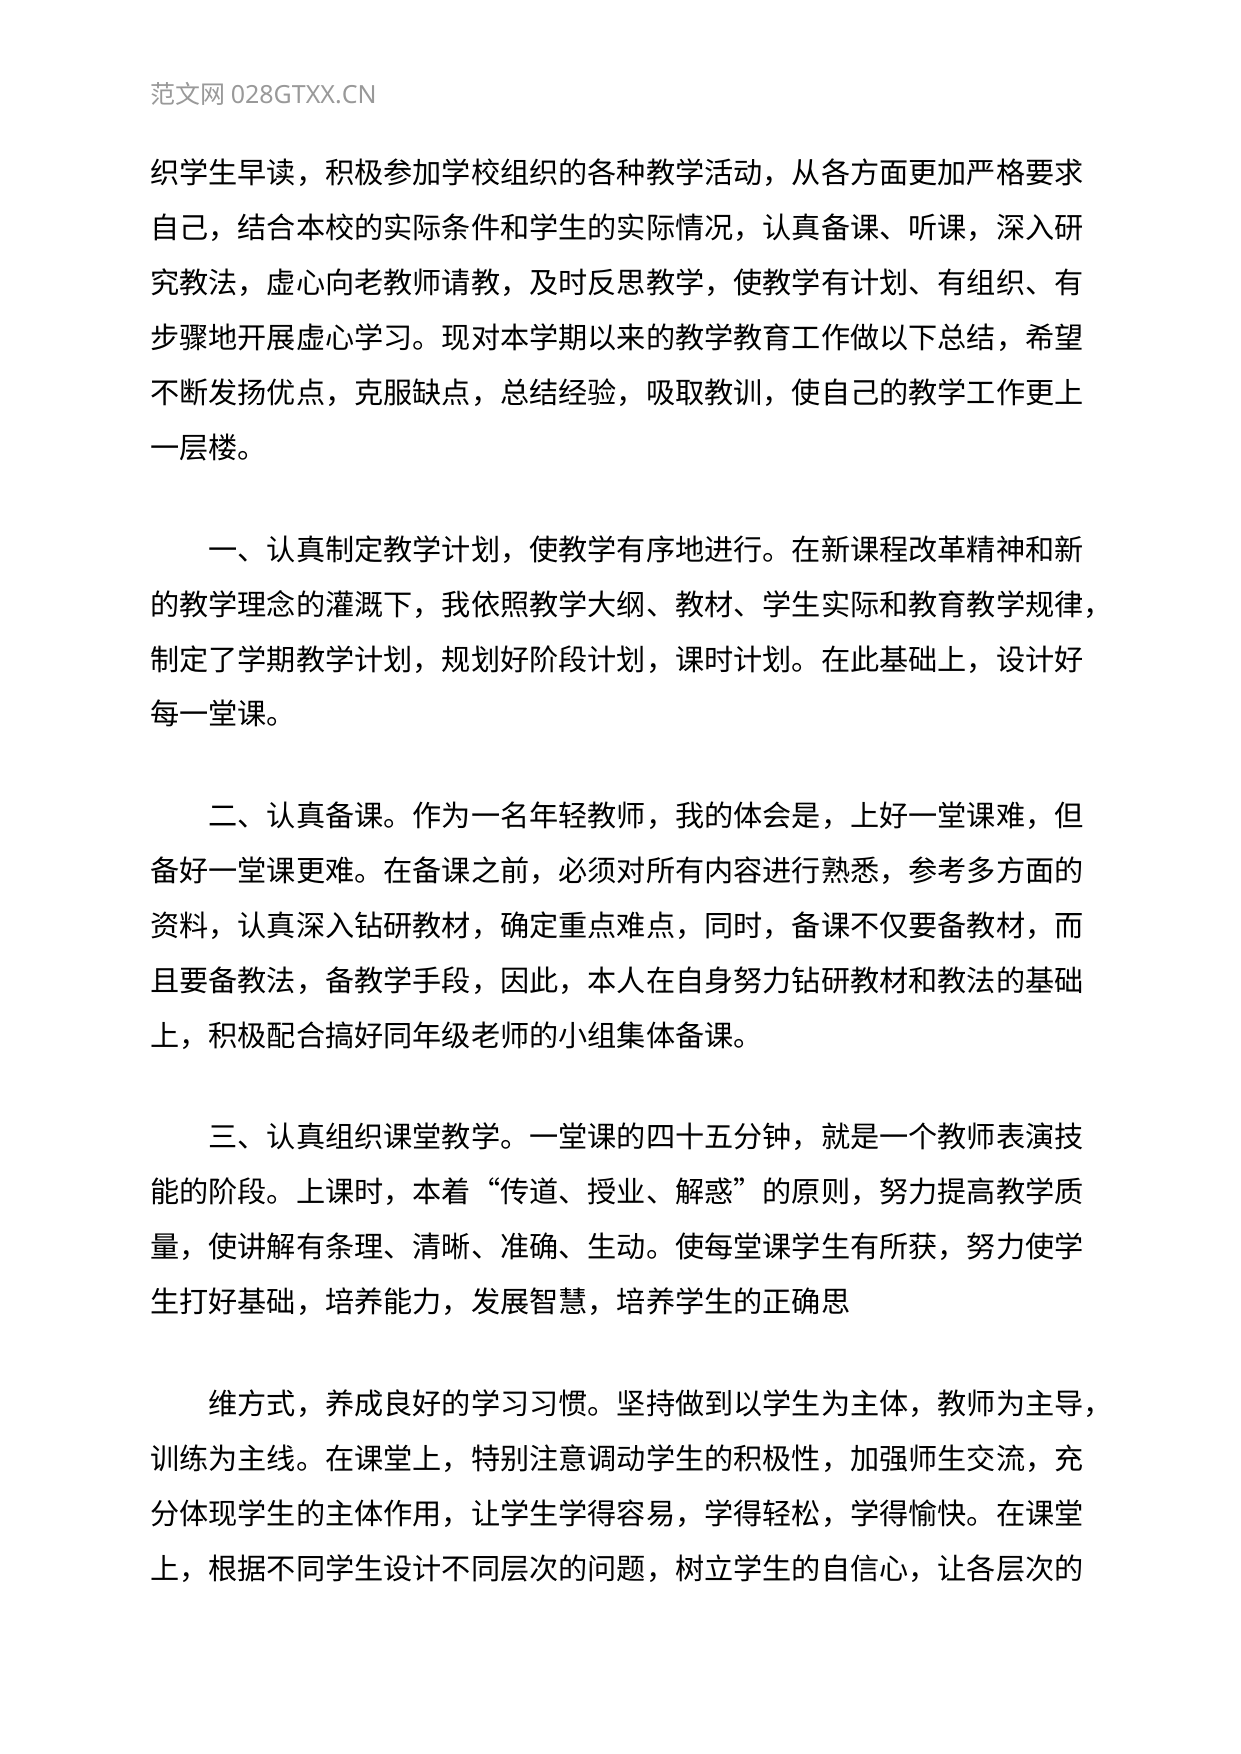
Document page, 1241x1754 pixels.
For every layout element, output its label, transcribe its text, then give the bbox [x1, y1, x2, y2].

text 一、认真制定教学计划，使教学有序地进行。在新课程改革精神和新的教学理念的灌溉下，我依照教学大纲、教材、学生实际和教育教学规律，制定了学期教学计划，规划好阶段计划，课时计划。在此基础上，设计好每一堂课。 [150, 526, 1090, 733]
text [150, 150, 1090, 467]
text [150, 1381, 1090, 1587]
text 三、认真组织课堂教学。一堂课的四十五分钟，就是一个教师表演技能的阶段。上课时，本着“传道、授业、解惑”的原则，努力提高教学质量，使讲解有条理、清晰、准确、生动。使每堂课学生有所获，努力使学生打好基础，培养能力，发展智慧，培养学生的正确思 [150, 1114, 1090, 1321]
text 二、认真备课。作为一名年轻教师，我的体会是，上好一堂课难，但备好一堂课更难。在备课之前，必须对所有内容进行熟悉，参考多方面的资料，认真深入钻研教材，确定重点难点，同时，备课不仅要备教材，而且要备教法，备教学手段，因此，本人在自身努力钻研教材和教法的基础上，积极配合搞好同年级老师的小组集体备课。 [150, 793, 1090, 1054]
